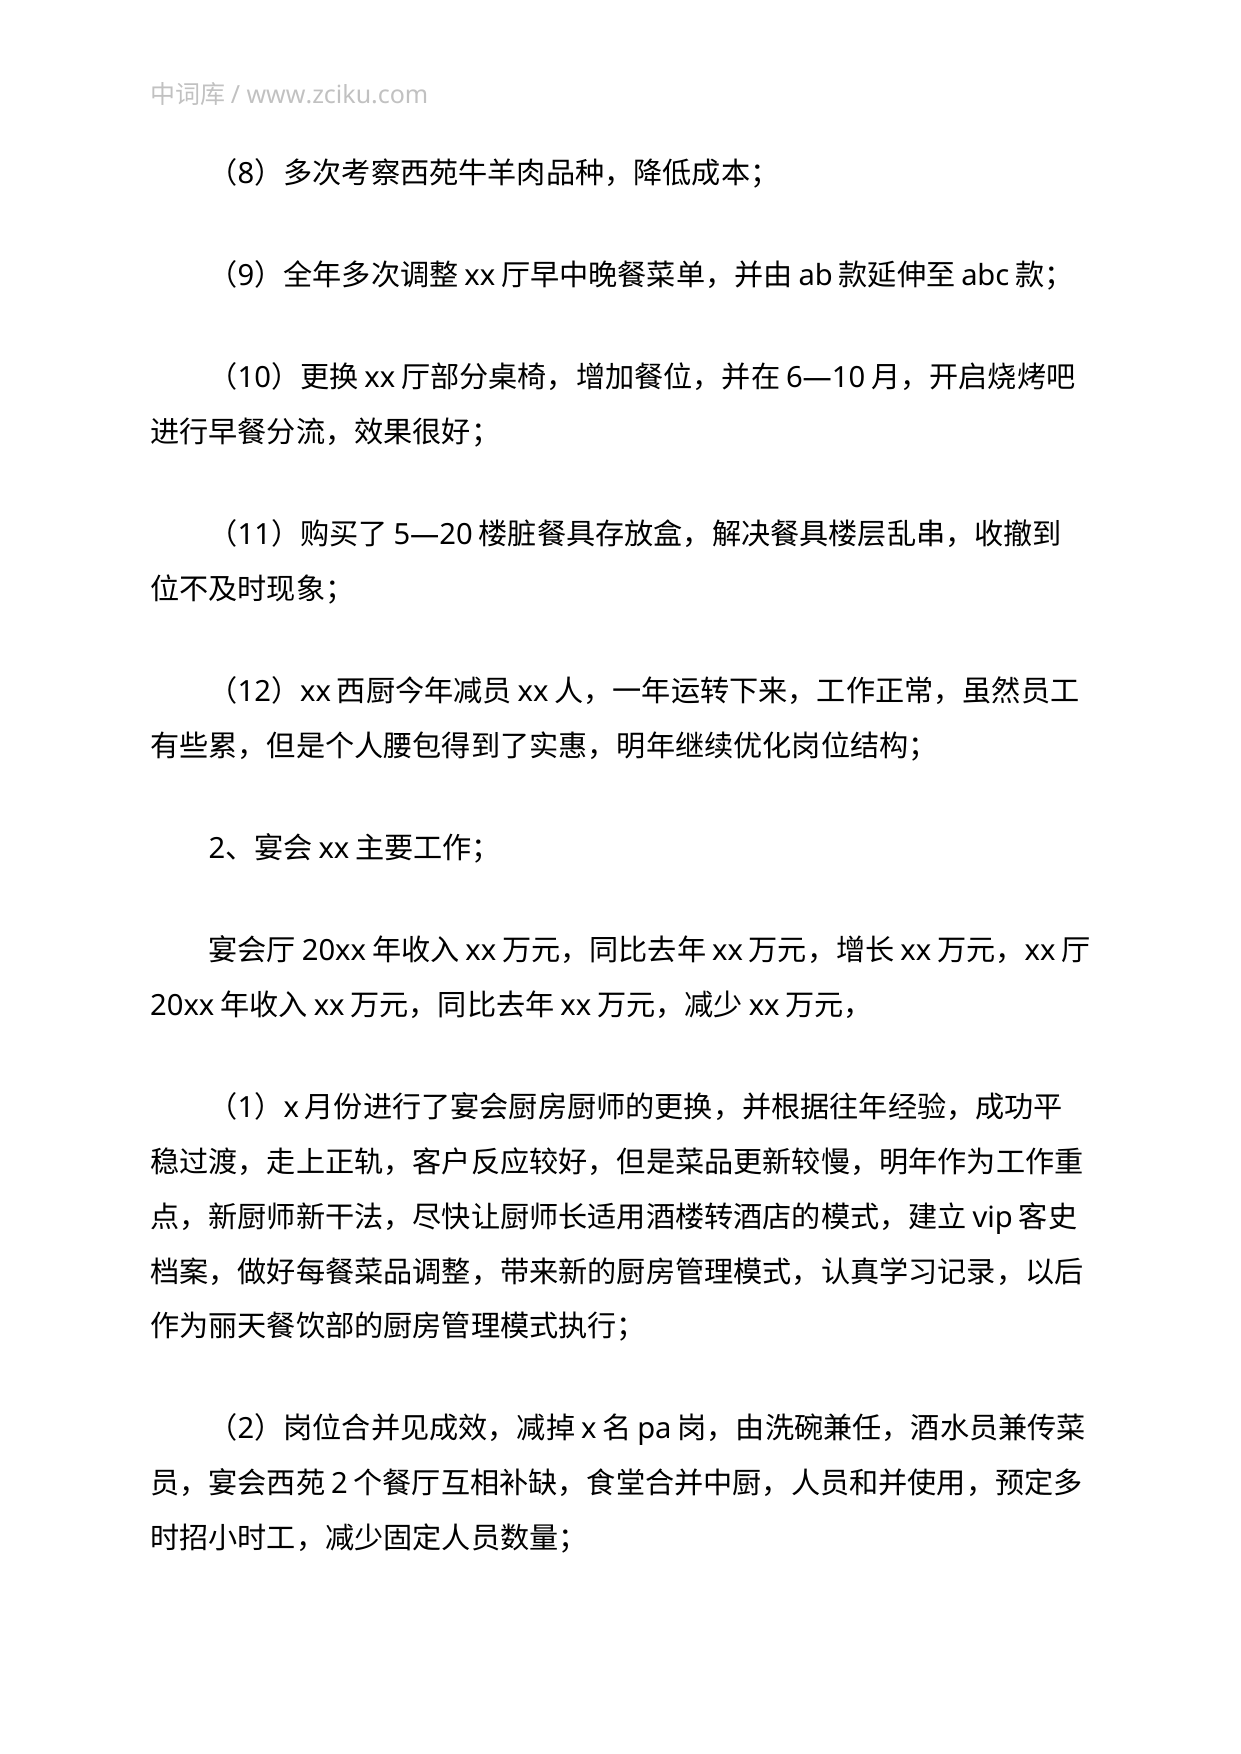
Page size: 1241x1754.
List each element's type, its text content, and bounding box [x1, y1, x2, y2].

text （12）xx西厨今年减员xx人，一年运转下来，工作正常，虽然员工有些累，但是个人腰包得到了实惠，明年继续优化岗位结构； [150, 667, 1090, 765]
text 2、宴会xx主要工作； [150, 824, 1090, 867]
text （2）岗位合并见成效，减掉x名pa岗，由洗碗兼任，酒水员兼传菜员，宴会西苑2个餐厅互相补缺，食堂合并中厨，人员和并使用，预定多时招小时工，减少固定人员数量； [150, 1405, 1090, 1557]
text （11）购买了5—20楼脏餐具存放盒，解决餐具楼层乱串，收撤到位不及时现象； [150, 511, 1090, 608]
text 宴会厅20xx年收入xx万元，同比去年xx万元，增长xx万元，xx厅20xx年收入xx万元，同比去年xx万元，减少xx万元， [150, 926, 1090, 1024]
text （8）多次考察西苑牛羊肉品种，降低成本； [150, 150, 1090, 192]
text （1）x月份进行了宴会厨房厨师的更换，并根据往年经验，成功平稳过渡，走上正轨，客户反应较好，但是菜品更新较慢，明年作为工作重点，新厨师新干法，尽快让厨师长适用酒楼转酒店的模式，建立vip客史档案，做好每餐菜品调整，带来新的厨房管理模式，认真学习记录，以后作为丽天餐饮部的厨房管理模式执行； [150, 1083, 1090, 1345]
text （10）更换xx厅部分桌椅，增加餐位，并在6—10月，开启烧烤吧进行早餐分流，效果很好； [150, 354, 1090, 451]
text （9）全年多次调整xx厅早中晚餐菜单，并由ab款延伸至abc款； [150, 252, 1090, 294]
